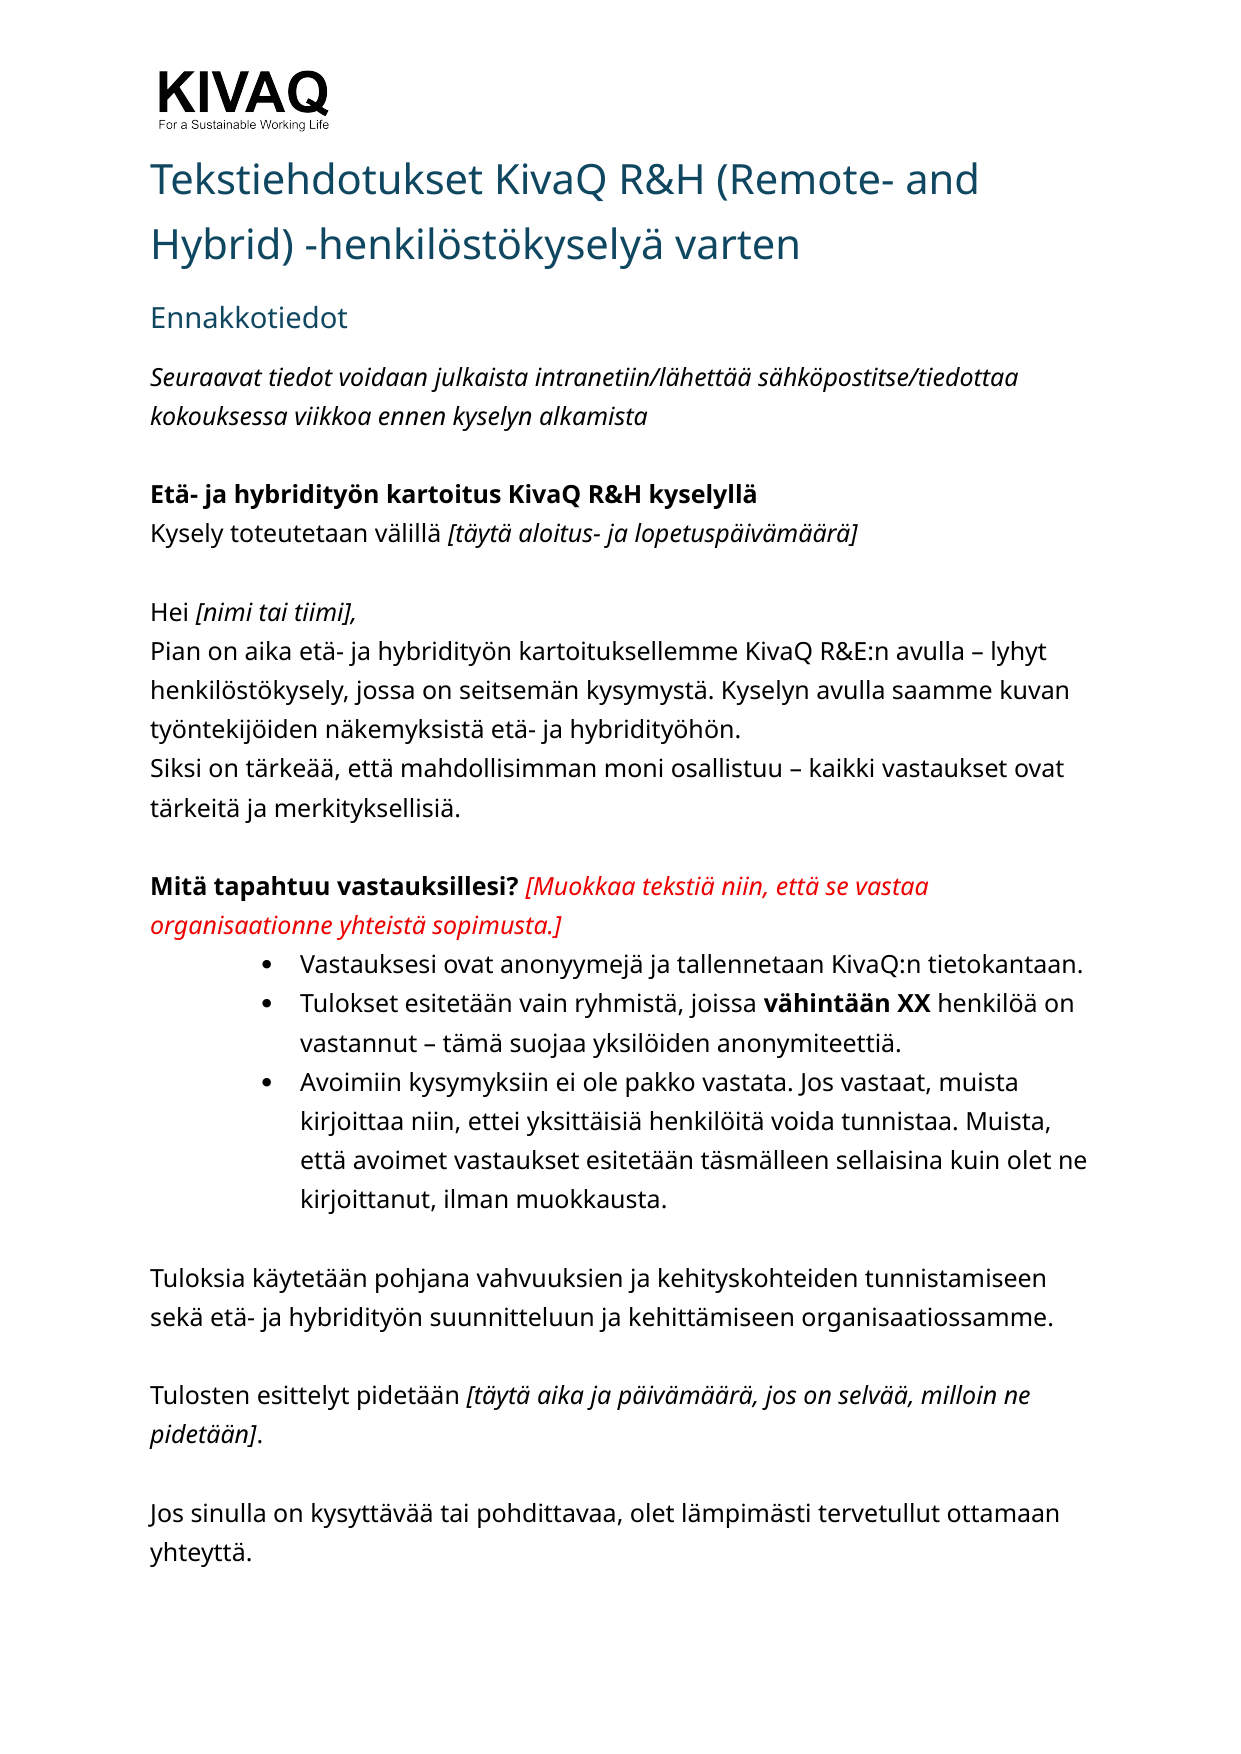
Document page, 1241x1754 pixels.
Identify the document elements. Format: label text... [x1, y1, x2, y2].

text Mitä tapahtuu vastauksillesi? [Muokkaa tekstiä niin, että se vastaa organisaationne yhteistä sopimusta.] [150, 868, 1090, 942]
text Tekstiehdotukset KivaQ R&H (Remote- and Hybrid) -henkilöstökyselyä varten [150, 150, 1090, 272]
text Hei [nimi tai tiimi], [150, 594, 1090, 628]
list Vastauksesi ovat anonyymejä ja tallennetaan KivaQ:n tietokantaan. [262, 947, 1090, 981]
text Tulosten esittelyt pidetään [täytä aika ja päivämäärä, jos on selvää, milloin ne pidetään]. [150, 1378, 1090, 1451]
text Pian on aika etä- ja hybridityön kartoituksellemme KivaQ R&E:n avulla – lyhyt henkilöstökysely, jossa on seitsemän kysymystä. Kyselyn avulla saamme kuvan työntekijöiden näkemyksistä etä- ja hybridityöhön. [150, 633, 1090, 746]
list Avoimiin kysymyksiin ei ole pakko vastata. Jos vastaat, muista kirjoittaa niin, ettei yksittäisiä henkilöitä voida tunnistaa. Muista, että avoimet vastaukset esitetään täsmälleen sellaisina kuin olet ne kirjoittanut, ilman muokkausta. [262, 1064, 1090, 1216]
text Tuloksia käytetään pohjana vahvuuksien ja kehityskohteiden tunnistamiseen sekä etä- ja hybridityön suunnitteluun ja kehittämiseen organisaatiossamme. [150, 1260, 1090, 1333]
text Etä- ja hybridityön kartoitus KivaQ R&H kyselyllä [150, 477, 1090, 511]
text Jos sinulla on kysyttävää tai pohdittavaa, olet lämpimästi tervetullut ottamaan yhteyttä. [150, 1495, 1090, 1568]
text Ennakkotiedot [150, 297, 1090, 337]
list Tulokset esitetään vain ryhmistä, joissa vähintään XX henkilöä on vastannut – tämä suojaa yksilöiden anonymiteettiä. [262, 986, 1090, 1059]
text Seuraavat tiedot voidaan julkaista intranetiin/lähettää sähköpostitse/tiedottaa kokouksessa viikkoa ennen kyselyn alkamista [150, 359, 1090, 433]
text Kysely toteutetaan välillä [täytä aloitus- ja lopetuspäivämäärä] [150, 516, 1090, 550]
picture [108, 55, 380, 147]
text Siksi on tärkeää, että mahdollisimman moni osallistuu – kaikki vastaukset ovat tärkeitä ja merkityksellisiä. [150, 751, 1090, 824]
